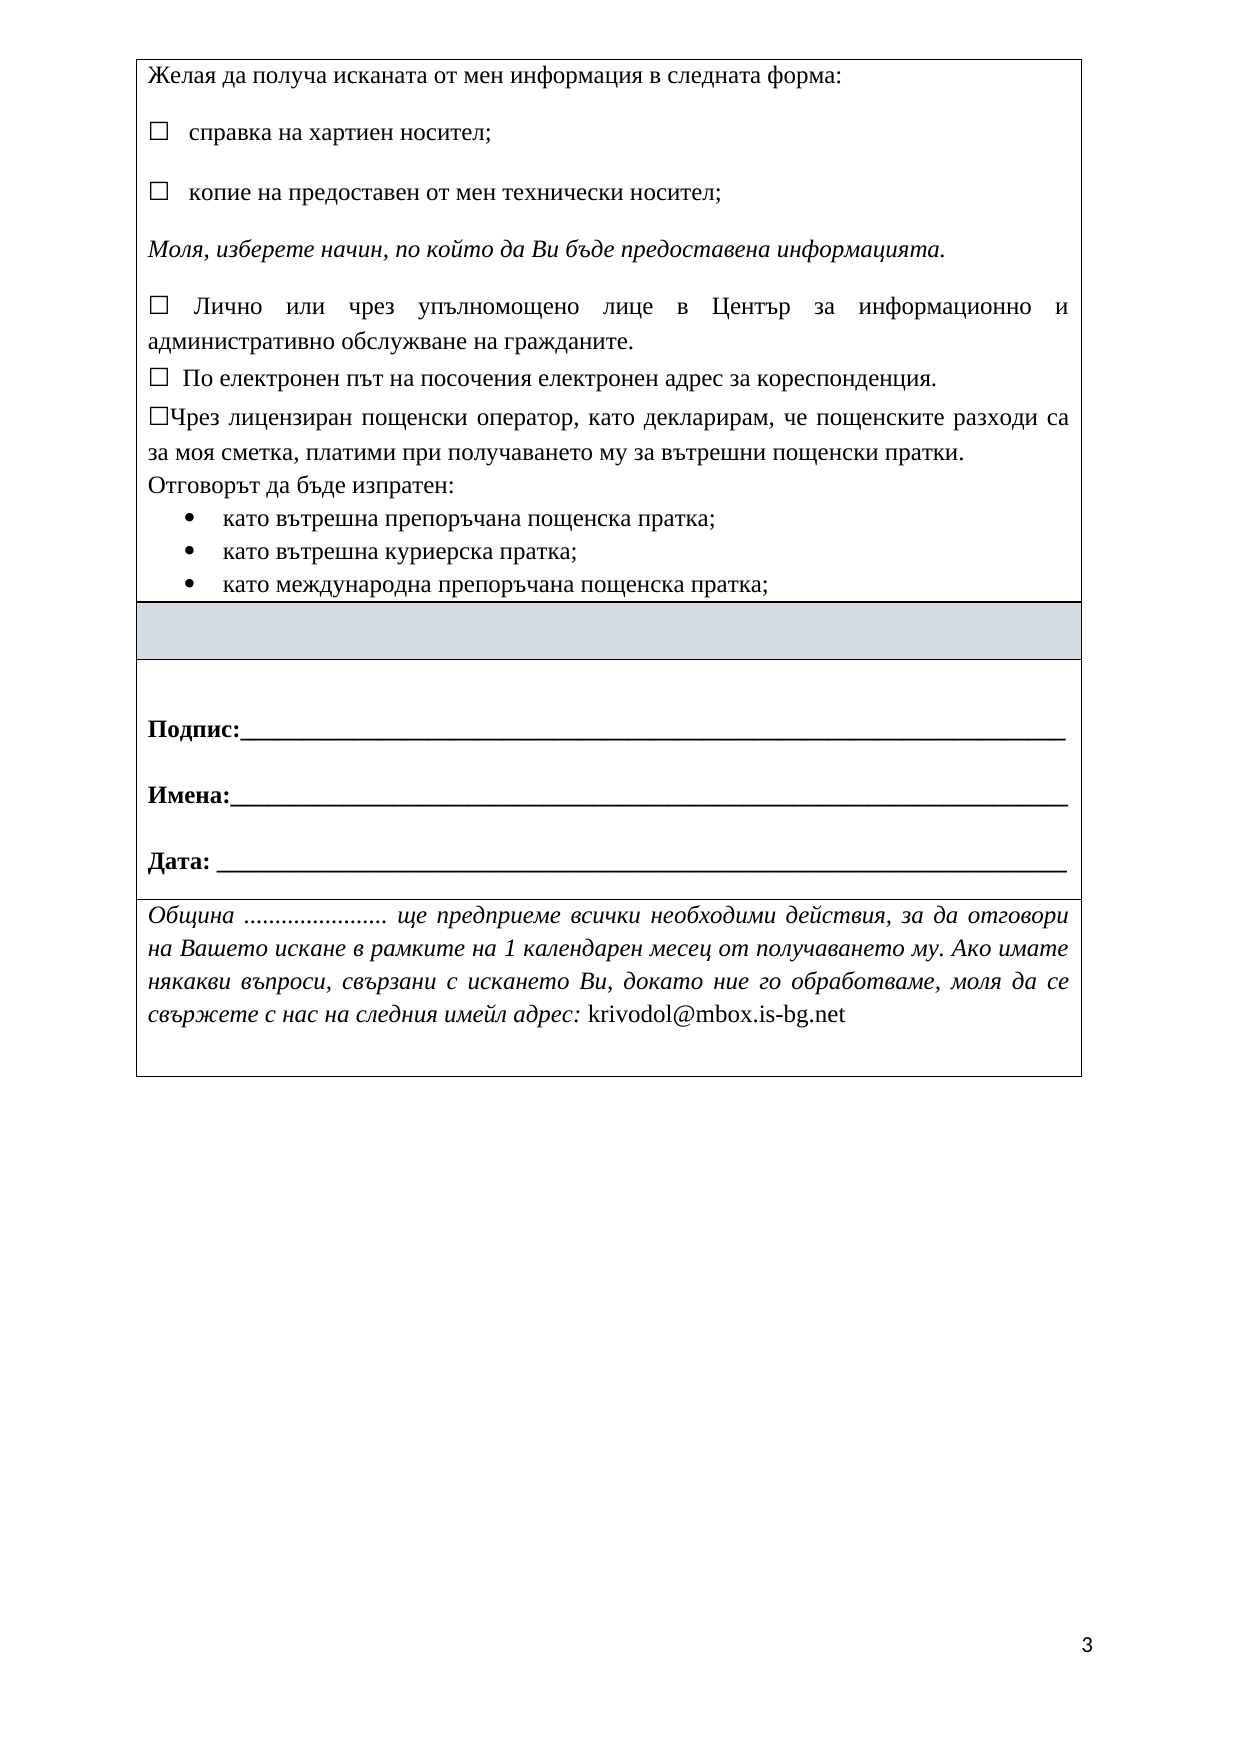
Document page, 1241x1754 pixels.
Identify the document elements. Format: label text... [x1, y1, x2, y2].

table_cell [137, 603, 1081, 659]
table_cell Подпис:__________________________________________________________________ Имена:___________________________________________________________________ Дата: ____________________________________________________________________ [137, 660, 1081, 899]
table_cell Община ....................... ще предприеме всички необходими действия, за да отговори на Вашето искане в рамките на 1 календарен месец от получаването му. Ако имате някакви въпроси, свързани с искането Ви, докато ние го обработваме, моля да се свържете с нас на следния имейл адрес: krivodol@mbox.is-bg.net [137, 900, 1081, 1076]
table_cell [137, 60, 1081, 601]
